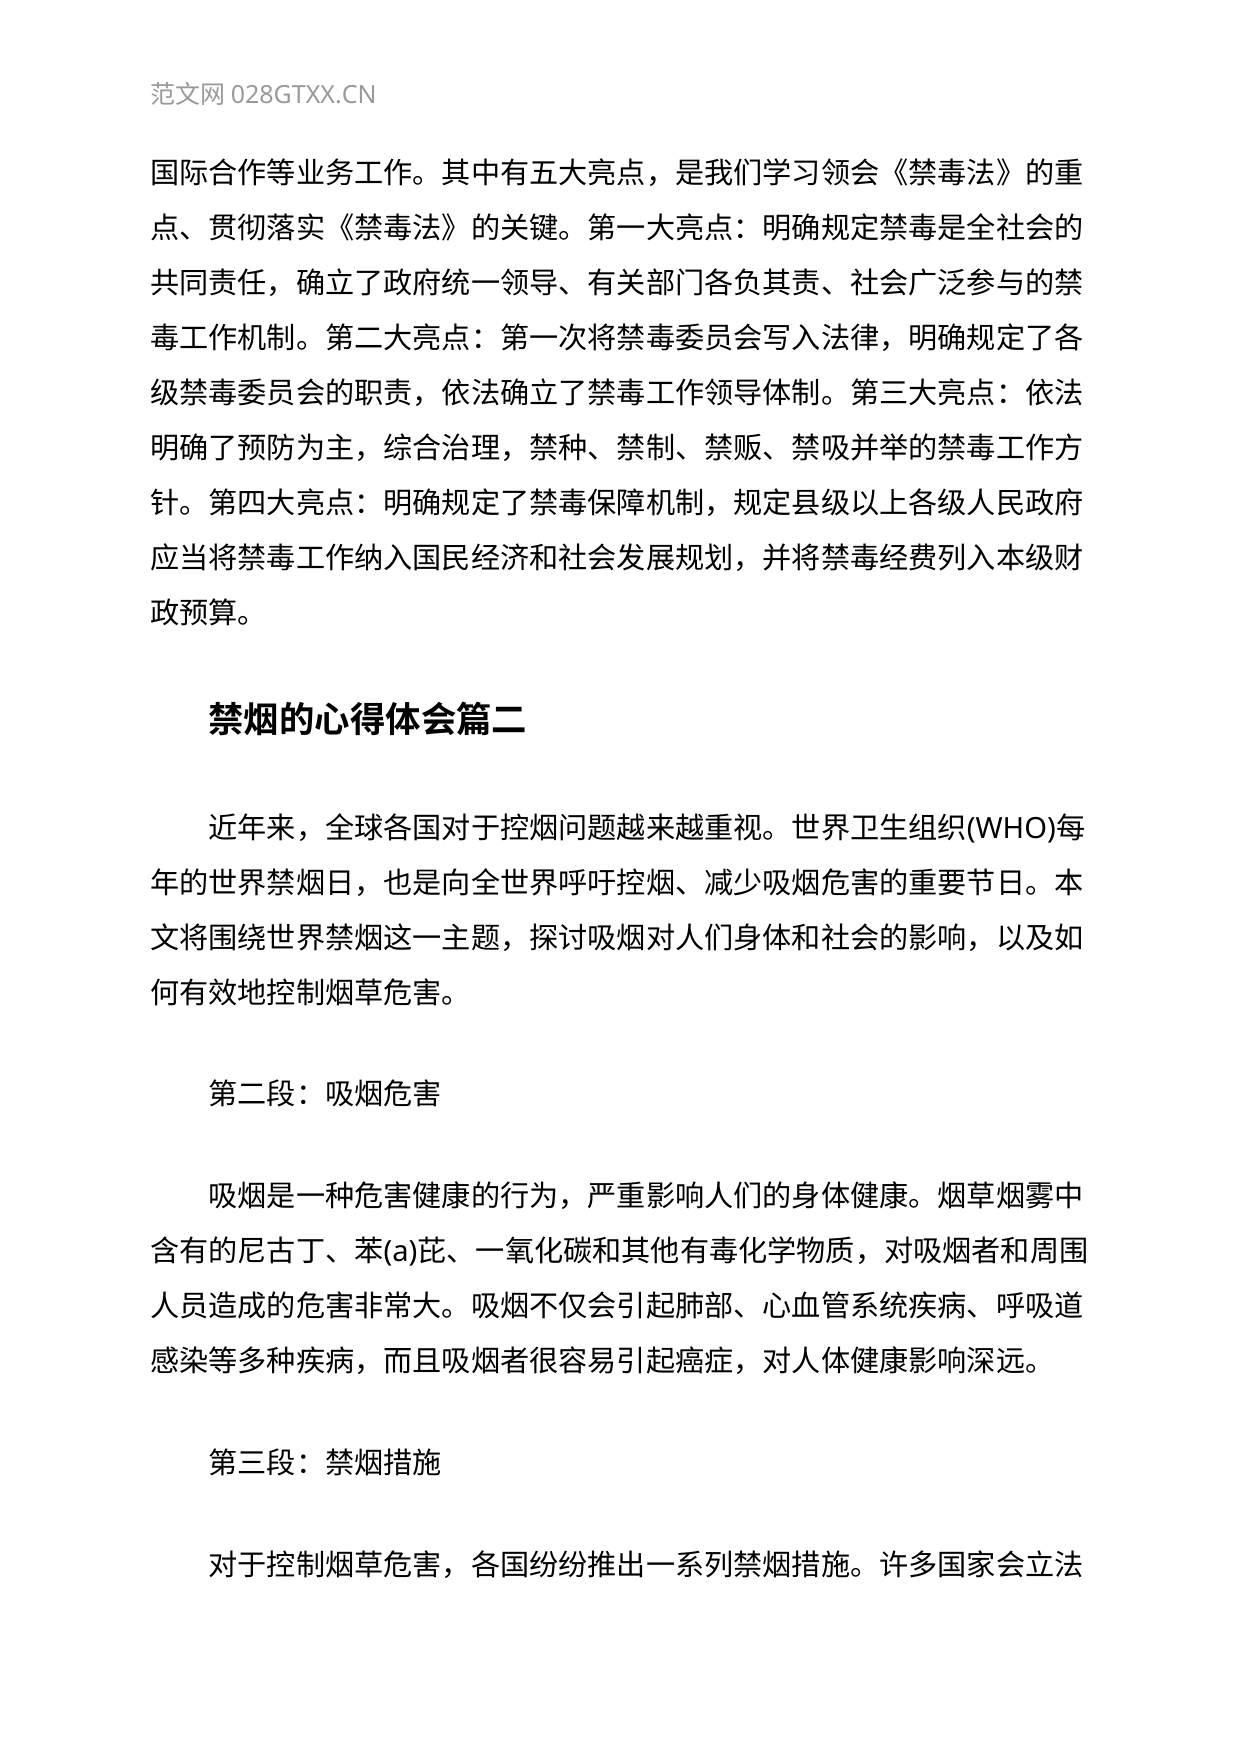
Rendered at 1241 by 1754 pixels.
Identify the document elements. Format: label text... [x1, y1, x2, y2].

text 第二段：吸烟危害 [150, 1071, 1090, 1113]
text 第三段：禁烟措施 [150, 1439, 1090, 1482]
text 禁烟的心得体会篇二 [150, 691, 1090, 742]
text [150, 1541, 1090, 1583]
text 吸烟是一种危害健康的行为，严重影响人们的身体健康。烟草烟雾中含有的尼古丁、苯(a)芘、一氧化碳和其他有毒化学物质，对吸烟者和周围人员造成的危害非常大。吸烟不仅会引起肺部、心血管系统疾病、呼吸道感染等多种疾病，而且吸烟者很容易引起癌症，对人体健康影响深远。 [150, 1173, 1090, 1380]
text 近年来，全球各国对于控烟问题越来越重视。世界卫生组织(WHO)每年的世界禁烟日，也是向全世界呼吁控烟、减少吸烟危害的重要节日。本文将围绕世界禁烟这一主题，探讨吸烟对人们身体和社会的影响，以及如何有效地控制烟草危害。 [150, 804, 1090, 1011]
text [150, 150, 1090, 631]
